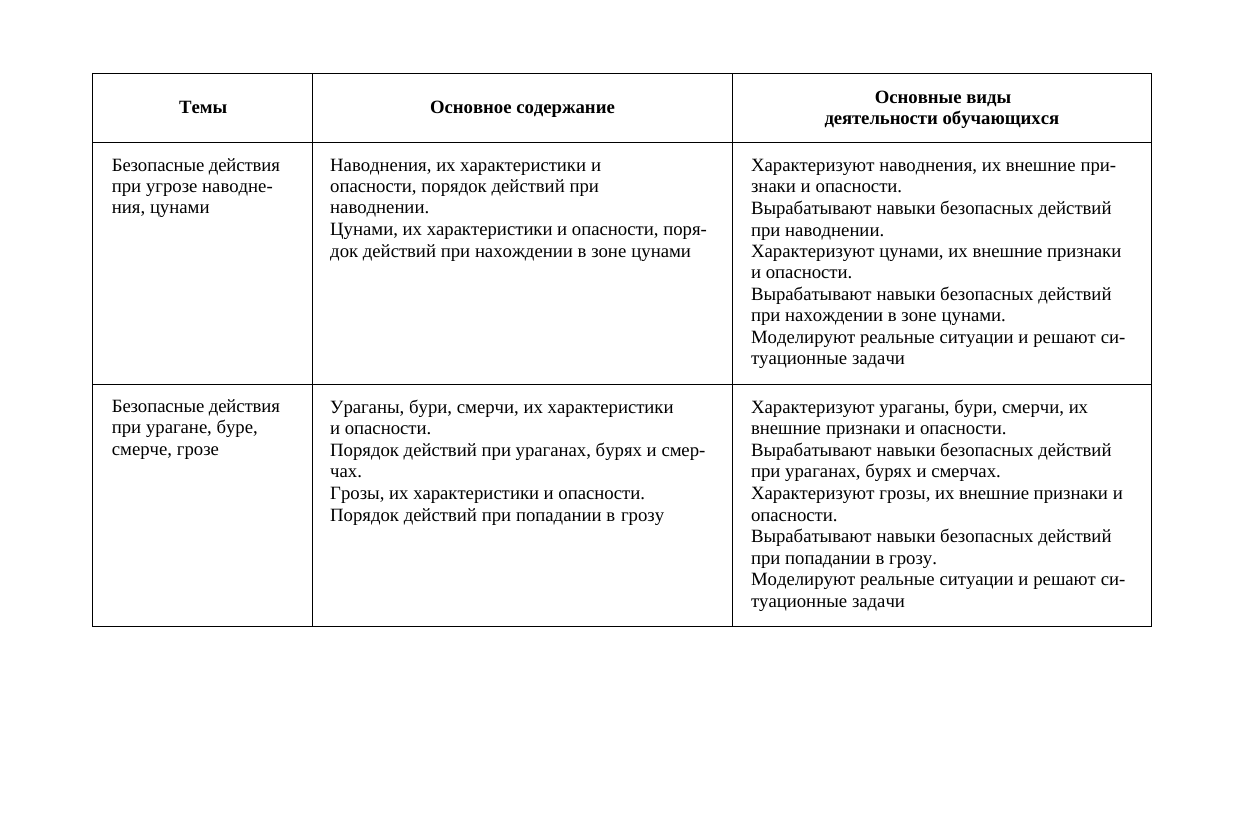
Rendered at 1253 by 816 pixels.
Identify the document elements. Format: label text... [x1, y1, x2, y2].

table_header Темы [93, 74, 312, 142]
table_cell Безопасные действия при урагане, буре, смерче, грозе [93, 385, 312, 626]
table_cell Ураганы, бури, смерчи, их характеристики и опасности. Порядок действий при ураганах, бурях и смер- чах. Грозы, их характеристики и опасности. Порядок действий при попадании в грозу [313, 385, 732, 626]
table_cell Характеризуют ураганы, бури, смерчи, их внешние признаки и опасности. Вырабатывают навыки безопасных действий при ураганах, бурях и смерчах. Характеризуют грозы, их внешние признаки и опасности. Вырабатывают навыки безопасных действий при попадании в грозу. Моделируют реальные ситуации и решают си- туационные задачи [733, 385, 1151, 626]
table_cell Характеризуют наводнения, их внешние при- знаки и опасности. Вырабатывают навыки безопасных действий при наводнении. Характеризуют цунами, их внешние признаки и опасности. Вырабатывают навыки безопасных действий при нахождении в зоне цунами. Моделируют реальные ситуации и решают си- туационные задачи [733, 143, 1151, 384]
table_header Основные виды деятельности обучающихся [733, 74, 1151, 142]
table_header Основное содержание [313, 74, 732, 142]
table_cell Безопасные действия при угрозе наводне- ния, цунами [93, 143, 312, 384]
table_cell Наводнения, их характеристики и опасности, порядок действий при наводнении. Цунами, их характеристики и опасности, поря- док действий при нахождении в зоне цунами [313, 143, 732, 384]
